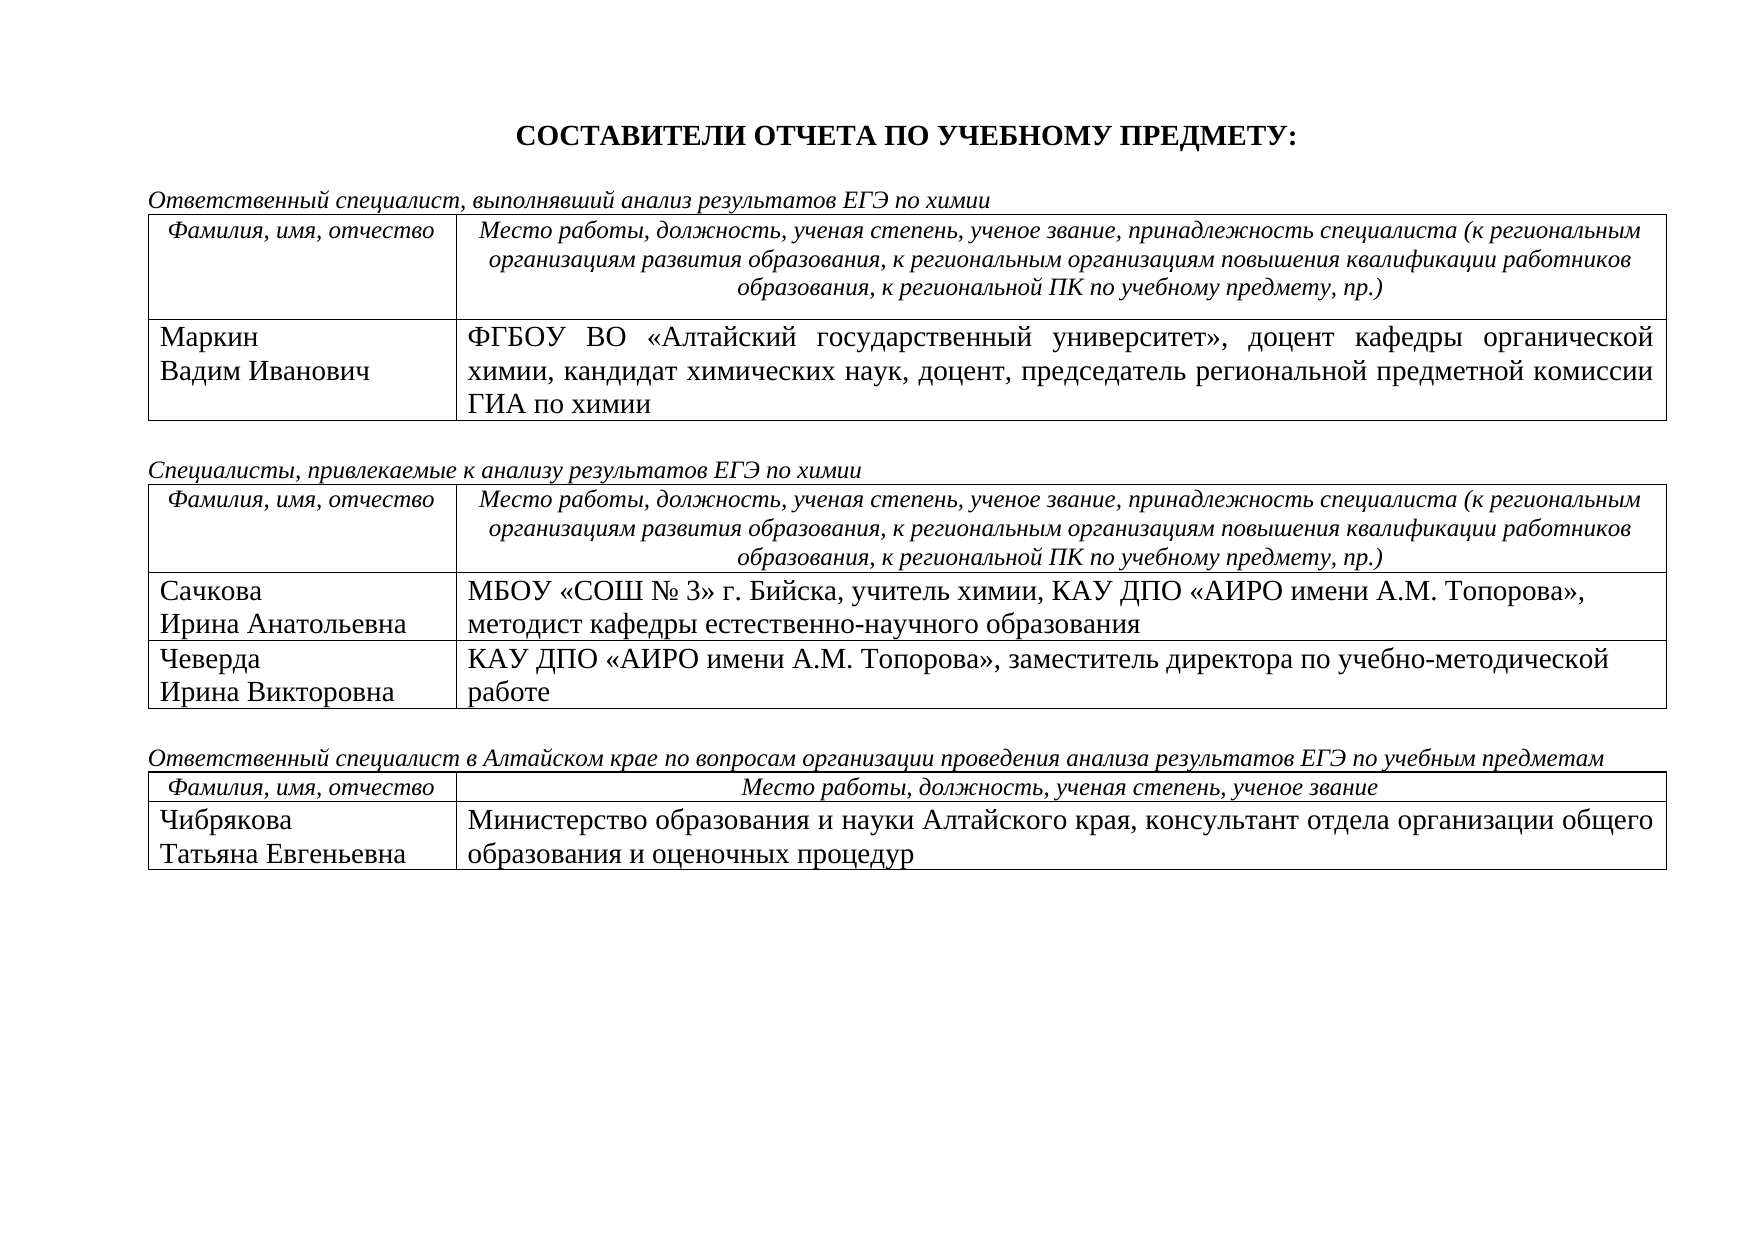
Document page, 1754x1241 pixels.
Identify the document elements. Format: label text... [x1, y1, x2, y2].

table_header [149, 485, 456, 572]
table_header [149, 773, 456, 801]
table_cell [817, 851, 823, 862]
text СОСТАВИТЕЛИ ОТЧЕТА ПО УЧЕБНОМУ ПРЕДМЕТУ: [148, 118, 1665, 152]
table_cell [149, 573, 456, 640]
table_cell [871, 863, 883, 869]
text Ответственный специалист, выполнявший анализ результатов ЕГЭ по химии [148, 185, 1665, 214]
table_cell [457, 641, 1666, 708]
text Ответственный специалист в Алтайском крае по вопросам организации проведения анализа результатов ЕГЭ по учебным предметам [148, 743, 1665, 771]
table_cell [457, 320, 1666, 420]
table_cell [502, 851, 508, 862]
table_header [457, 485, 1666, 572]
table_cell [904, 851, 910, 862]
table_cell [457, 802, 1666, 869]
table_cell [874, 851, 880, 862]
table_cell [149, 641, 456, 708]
text Специалисты, привлекаемые к анализу результатов ЕГЭ по химии [148, 455, 1665, 483]
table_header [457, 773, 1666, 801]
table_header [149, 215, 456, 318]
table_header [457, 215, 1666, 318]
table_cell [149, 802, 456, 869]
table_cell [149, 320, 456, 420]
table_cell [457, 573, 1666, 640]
